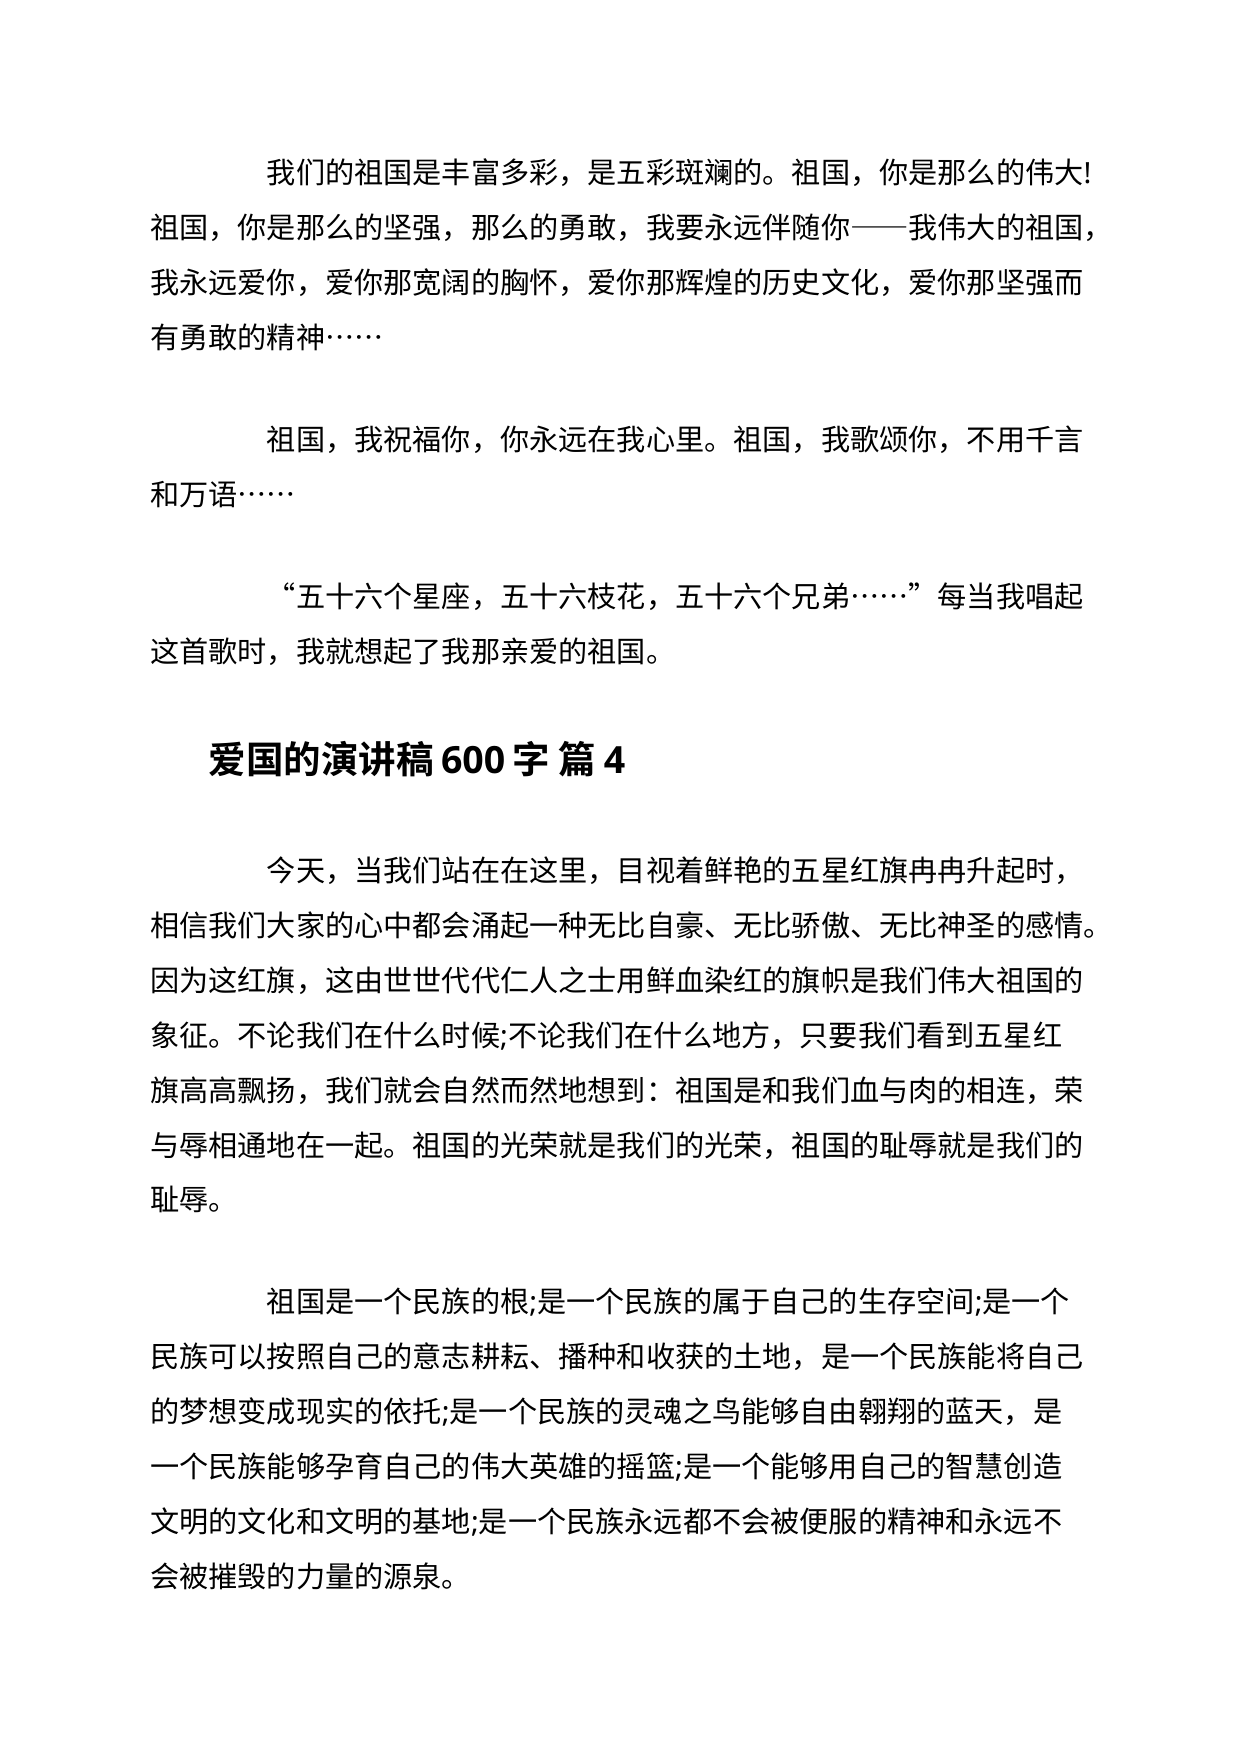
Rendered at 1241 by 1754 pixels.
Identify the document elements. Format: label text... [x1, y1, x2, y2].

text 我们的祖国是丰富多彩，是五彩斑斓的。祖国，你是那么的伟大!祖国，你是那么的坚强，那么的勇敢，我要永远伴随你——我伟大的祖国，我永远爱你，爱你那宽阔的胸怀，爱你那辉煌的历史文化，爱你那坚强而有勇敢的精神…… [150, 150, 1090, 357]
text 今天，当我们站在在这里，目视着鲜艳的五星红旗冉冉升起时，相信我们大家的心中都会涌起一种无比自豪、无比骄傲、无比神圣的感情。因为这红旗，这由世世代代仁人之士用鲜血染红的旗帜是我们伟大祖国的象征。不论我们在什么时候;不论我们在什么地方，只要我们看到五星红旗高高飘扬，我们就会自然而然地想到：祖国是和我们血与肉的相连，荣与辱相通地在一起。祖国的光荣就是我们的光荣，祖国的耻辱就是我们的耻辱。 [150, 847, 1090, 1219]
text “五十六个星座，五十六枝花，五十六个兄弟……”每当我唱起这首歌时，我就想起了我那亲爱的祖国。 [150, 573, 1090, 670]
text 祖国，我祝福你，你永远在我心里。祖国，我歌颂你，不用千言和万语…… [150, 417, 1090, 514]
text 爱国的演讲稿600字 篇4 [150, 730, 1090, 784]
text 祖国是一个民族的根;是一个民族的属于自己的生存空间;是一个民族可以按照自己的意志耕耘、播种和收获的土地，是一个民族能将自己的梦想变成现实的依托;是一个民族的灵魂之鸟能够自由翱翔的蓝天，是一个民族能够孕育自己的伟大英雄的摇篮;是一个能够用自己的智慧创造文明的文化和文明的基地;是一个民族永远都不会被便服的精神和永远不会被摧毁的力量的源泉。 [150, 1279, 1090, 1596]
